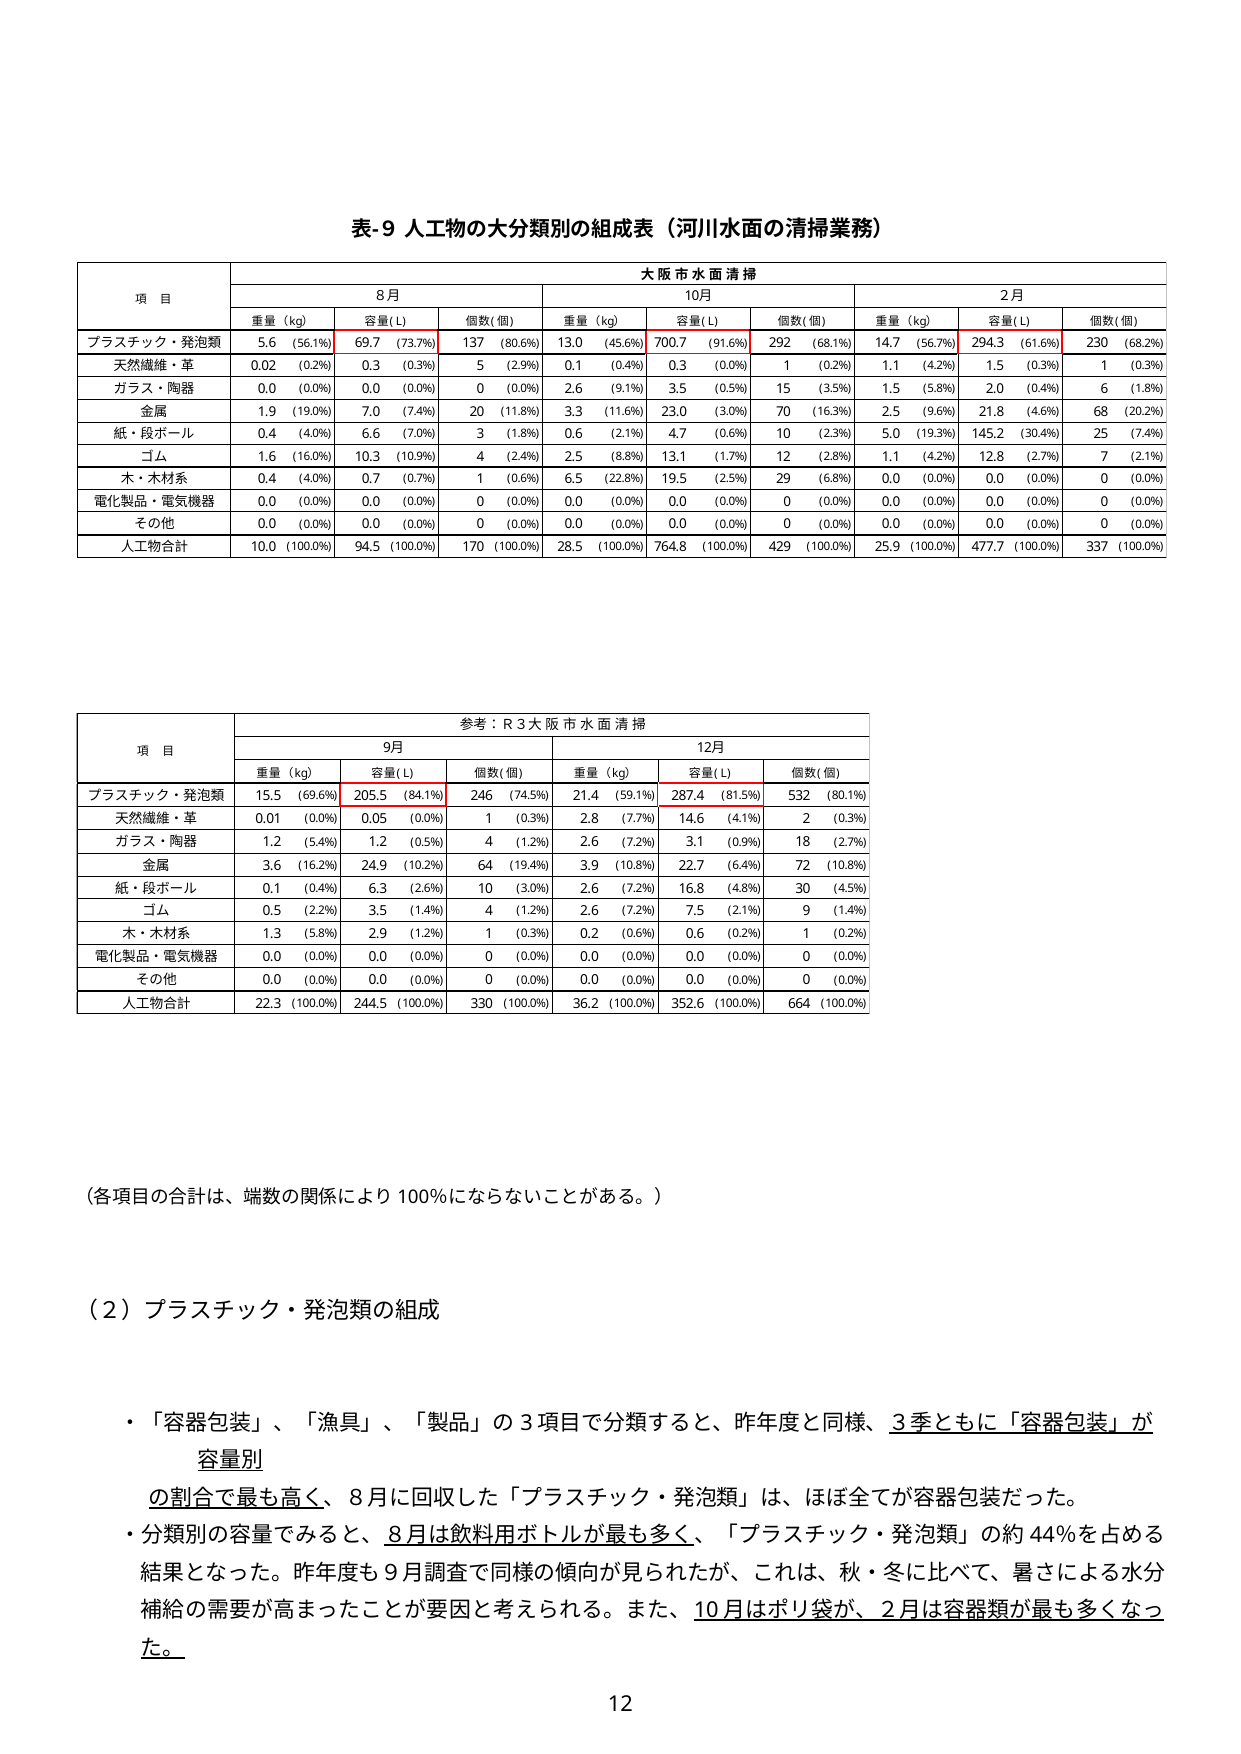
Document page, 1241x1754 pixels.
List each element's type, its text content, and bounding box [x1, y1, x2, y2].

text ・「容器包装」、「漁具」、「製品」の3項目で分類すると、昨年度と同様、３季ともに「容器包装」が容量別 [119, 1402, 1153, 1477]
text の割合で最も高く、８月に回収した「プラスチック・発泡類」は、ほぼ全てが容器包装だった。 [149, 1477, 1153, 1514]
text （２）プラスチック・発泡類の組成 [75, 1289, 1165, 1327]
text ・分類別の容量でみると、８月は飲料用ボトルが最も多く、「プラスチック・発泡類」の約44％を占める結果となった。昨年度も９月調査で同様の傾向が見られたが、これは、秋・冬に比べて、暑さによる水分補給の需要が高まったことが要因と考えられる。また、10月はポリ袋が、２月は容器類が最も多くなった。 [75, 1514, 1165, 1664]
text （各項目の合計は、端数の関係により100％にならないことがある。） [75, 1177, 1165, 1214]
